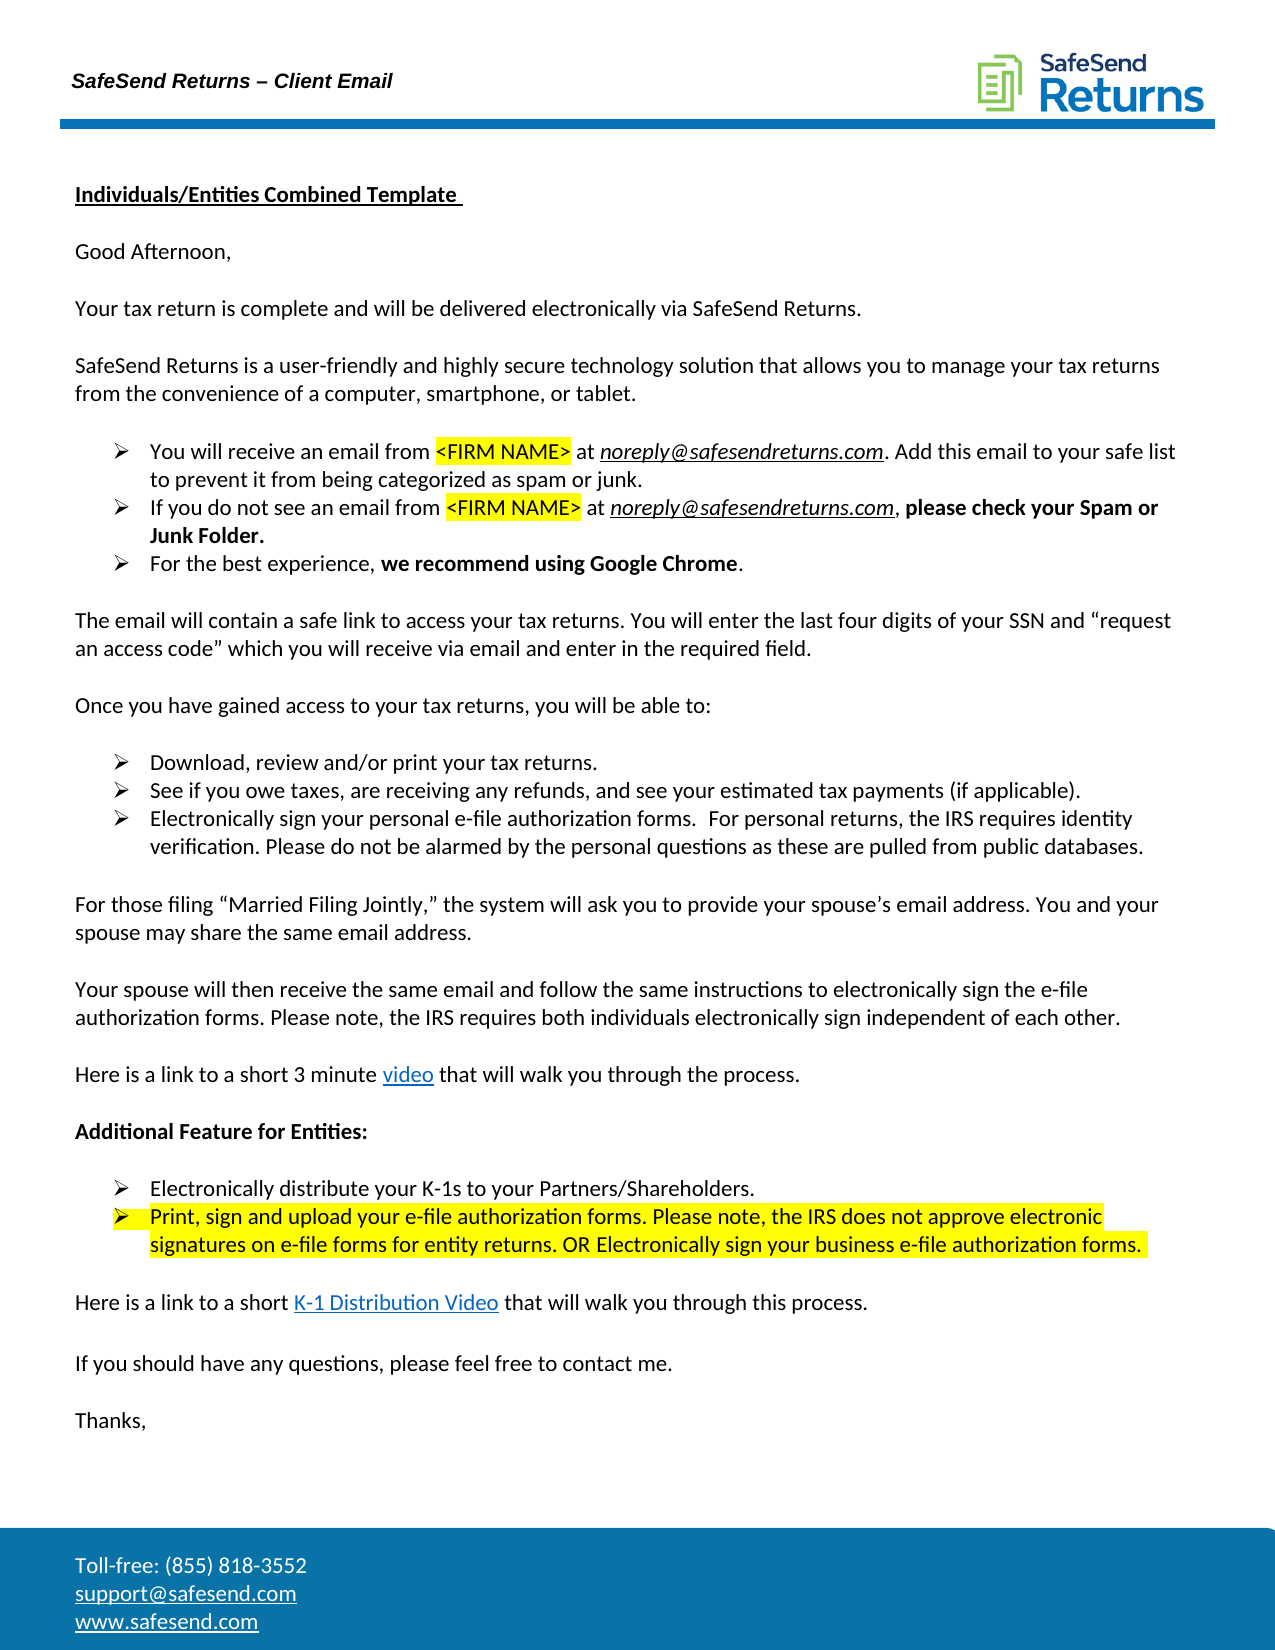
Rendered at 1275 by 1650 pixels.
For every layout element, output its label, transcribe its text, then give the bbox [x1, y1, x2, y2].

text If you should have any questions, please feel free to contact me. [75, 1349, 1200, 1377]
text SafeSend Returns is a user-friendly and highly secure technology solution that allows you to manage your tax returns from the convenience of a computer, smartphone, or tablet. [75, 352, 1200, 408]
list Download, review and/or print your tax returns. [112, 748, 1200, 776]
list Print, sign and upload your e-file authorization forms. Please note, the IRS does not approve electronic signatures on e-file forms for entity returns. OR Electronically sign your business e-file authorization forms. [112, 1202, 1200, 1258]
list You will receive an email from <FIRM NAME> at noreply@safesendreturns.com. Add this email to your safe list to prevent it from being categorized as spam or junk. [112, 437, 1200, 493]
text Individuals/Entities Combined Template [75, 180, 1200, 208]
text Thanks, [75, 1406, 1200, 1434]
text The email will contain a safe link to access your tax returns. You will enter the last four digits of your SSN and “request an access code” which you will receive via email and enter in the required field. [75, 606, 1200, 662]
list See if you owe taxes, are receiving any refunds, and see your estimated tax payments (if applicable). [112, 776, 1200, 804]
list For the best experience, we recommend using Google Chrome. [112, 549, 1200, 577]
picture [977, 52, 1204, 112]
text Here is a link to a short 3 minute video that will walk you through the process. [75, 1060, 1200, 1088]
text Here is a link to a short K-1 Distribution Video that will walk you through this process. [75, 1288, 1200, 1316]
text Your tax return is complete and will be delivered electronically via SafeSend Returns. [75, 294, 1200, 322]
text Once you have gained access to your tax returns, you will be able to: [75, 691, 1200, 719]
text For those filing “Married Filing Jointly,” the system will ask you to provide your spouse’s email address. You and your spouse may share the same email address. [75, 890, 1200, 946]
list If you do not see an email from <FIRM NAME> at noreply@safesendreturns.com, please check your Spam or Junk Folder. [112, 493, 1200, 549]
list Electronically distribute your K-1s to your Partners/Shareholders. [112, 1174, 1200, 1202]
text Good Afternoon, [75, 237, 1200, 265]
list Electronically sign your personal e-file authorization forms. For personal returns, the IRS requires identity verification. Please do not be alarmed by the personal questions as these are pulled from public databases. [112, 804, 1200, 861]
text Additional Feature for Entities: [75, 1117, 1200, 1145]
text Your spouse will then receive the same email and follow the same instructions to electronically sign the e-file authorization forms. Please note, the IRS requires both individuals electronically sign independent of each other. [75, 975, 1200, 1031]
